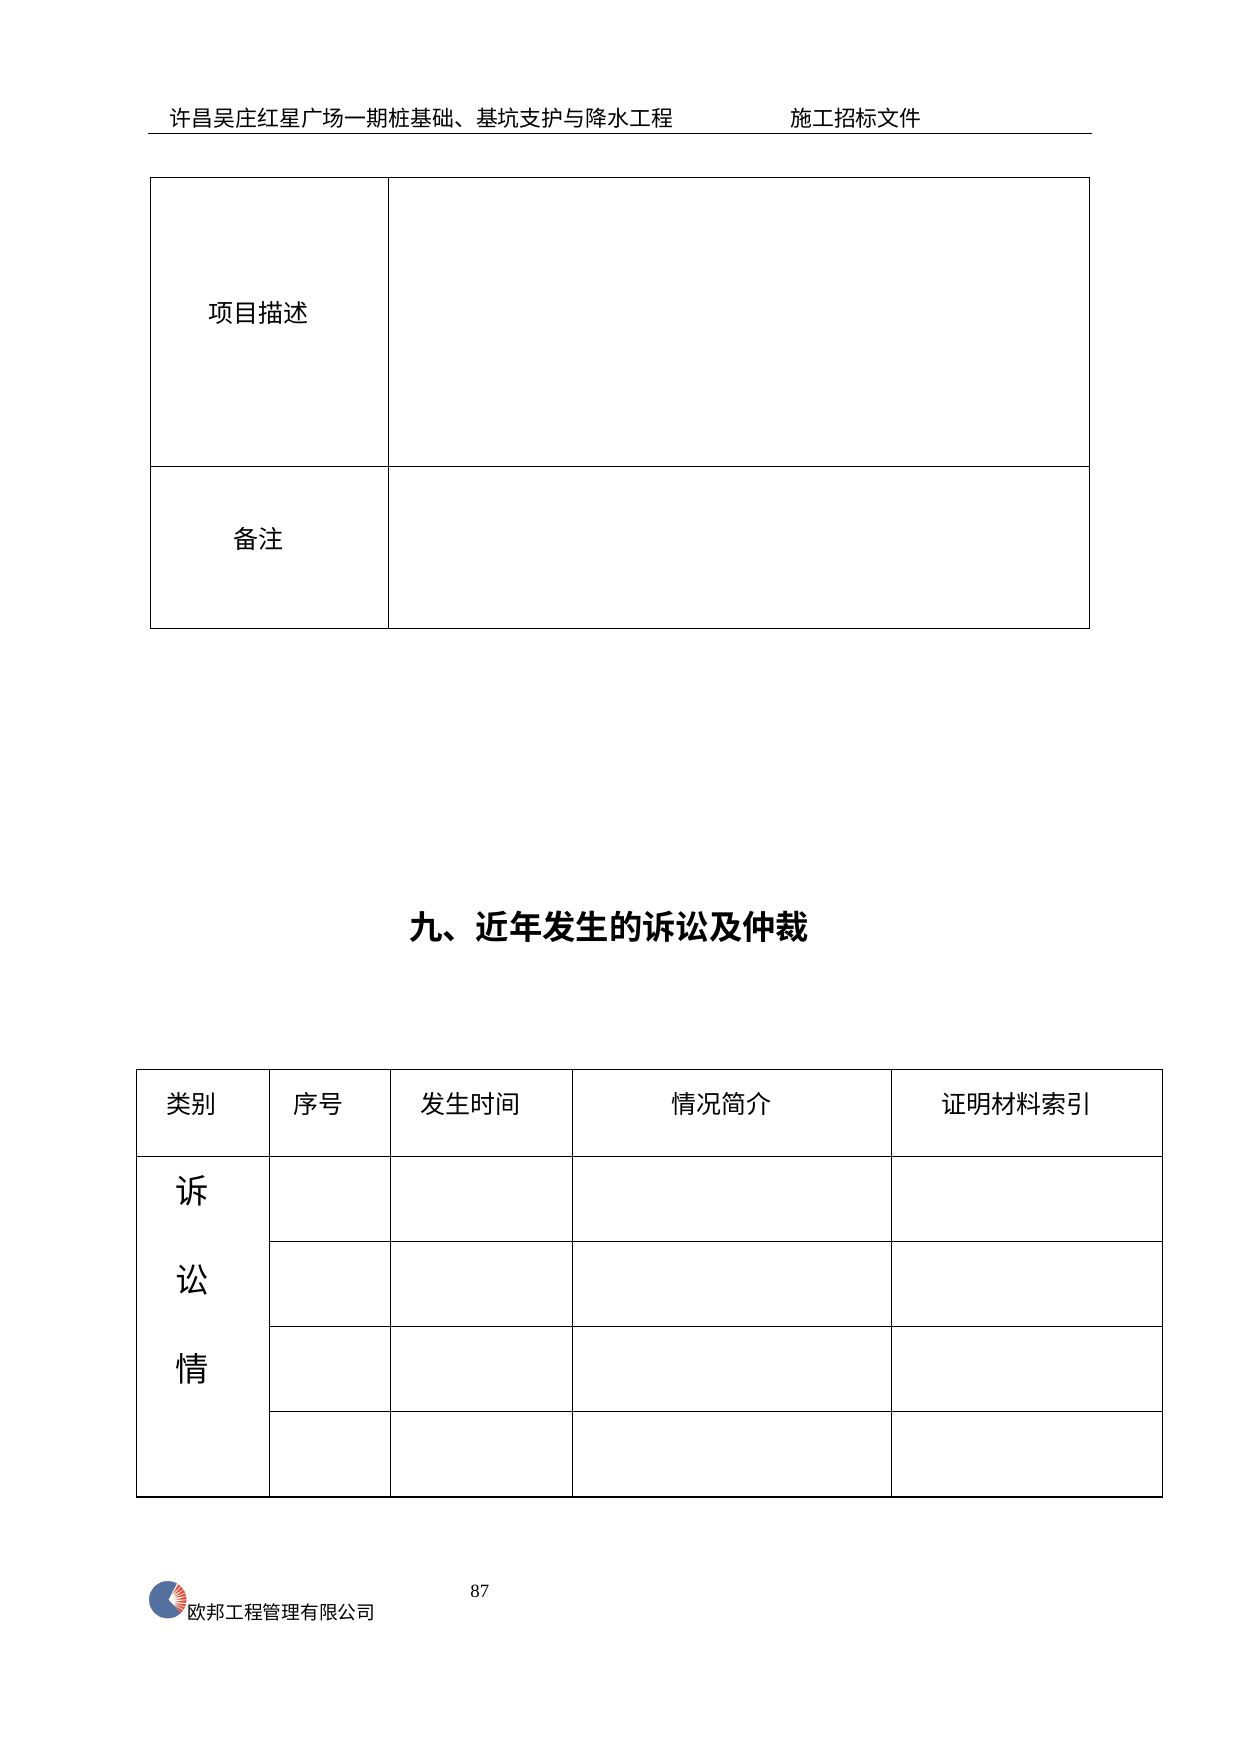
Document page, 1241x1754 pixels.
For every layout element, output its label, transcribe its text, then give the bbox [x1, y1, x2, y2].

table_cell [391, 1157, 572, 1241]
table_cell [892, 1412, 1162, 1496]
table_cell [389, 178, 1089, 466]
table_cell 备注 [151, 467, 388, 628]
table_cell [573, 1242, 891, 1326]
picture [147, 1579, 188, 1620]
table_cell [391, 1327, 572, 1411]
table_cell [573, 1157, 891, 1241]
table_cell [389, 467, 1089, 628]
table_header 序号 [270, 1070, 390, 1156]
table_header 发生时间 [391, 1070, 572, 1156]
table_cell [892, 1157, 1162, 1241]
table_header 证明材料索引 [892, 1070, 1162, 1156]
table_cell [270, 1157, 390, 1241]
table_header 类别 [137, 1070, 269, 1156]
table_cell [391, 1242, 572, 1326]
table_cell [573, 1327, 891, 1411]
list 近年发生的诉讼及仲裁 [148, 892, 1070, 957]
table_header 情况简介 [573, 1070, 891, 1156]
table_cell [391, 1412, 572, 1496]
table_cell [892, 1242, 1162, 1326]
table_cell [270, 1412, 390, 1496]
table_cell [892, 1327, 1162, 1411]
table_cell 诉 讼 情 况 [137, 1157, 269, 1496]
table_cell [270, 1242, 390, 1326]
table_cell 项目描述 [151, 178, 388, 466]
table_cell [270, 1327, 390, 1411]
table_cell [573, 1412, 891, 1496]
